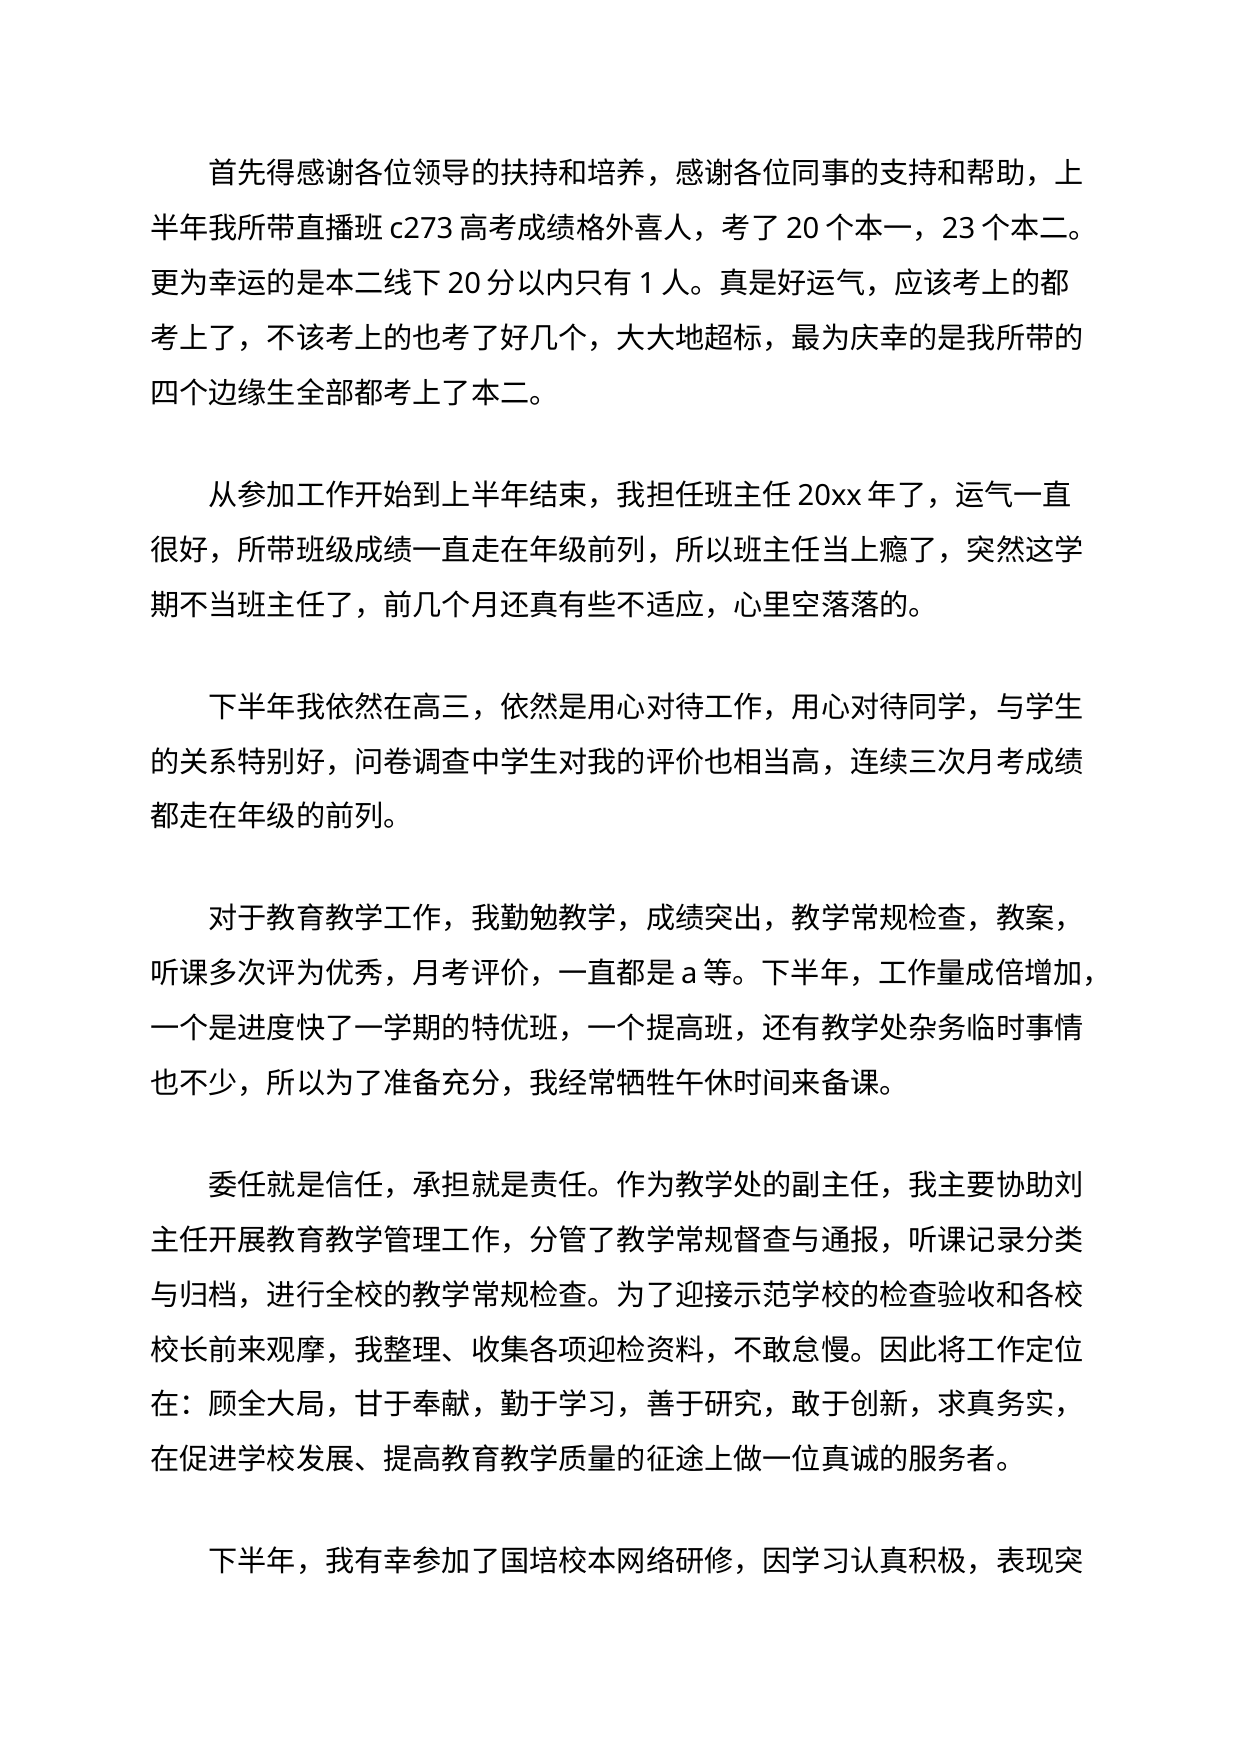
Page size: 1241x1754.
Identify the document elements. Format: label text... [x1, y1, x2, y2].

text 下半年我依然在高三，依然是用心对待工作，用心对待同学，与学生的关系特别好，问卷调查中学生对我的评价也相当高，连续三次月考成绩都走在年级的前列。 [150, 683, 1090, 835]
text 从参加工作开始到上半年结束，我担任班主任20xx年了，运气一直很好，所带班级成绩一直走在年级前列，所以班主任当上瘾了，突然这学期不当班主任了，前几个月还真有些不适应，心里空落落的。 [150, 472, 1090, 624]
text 委任就是信任，承担就是责任。作为教学处的副主任，我主要协助刘主任开展教育教学管理工作，分管了教学常规督查与通报，听课记录分类与归档，进行全校的教学常规检查。为了迎接示范学校的检查验收和各校校长前来观摩，我整理、收集各项迎检资料，不敢怠慢。因此将工作定位在：顾全大局，甘于奉献，勤于学习，善于研究，敢于创新，求真务实，在促进学校发展、提高教育教学质量的征途上做一位真诚的服务者。 [150, 1161, 1090, 1478]
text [150, 1538, 1090, 1580]
text 对于教育教学工作，我勤勉教学，成绩突出，教学常规检查，教案，听课多次评为优秀，月考评价，一直都是a等。下半年，工作量成倍增加，一个是进度快了一学期的特优班，一个提高班，还有教学处杂务临时事情也不少，所以为了准备充分，我经常牺牲午休时间来备课。 [150, 895, 1090, 1102]
text 首先得感谢各位领导的扶持和培养，感谢各位同事的支持和帮助，上半年我所带直播班c273高考成绩格外喜人，考了20个本一，23个本二。更为幸运的是本二线下20分以内只有1人。真是好运气，应该考上的都考上了，不该考上的也考了好几个，大大地超标，最为庆幸的是我所带的四个边缘生全部都考上了本二。 [150, 150, 1090, 412]
